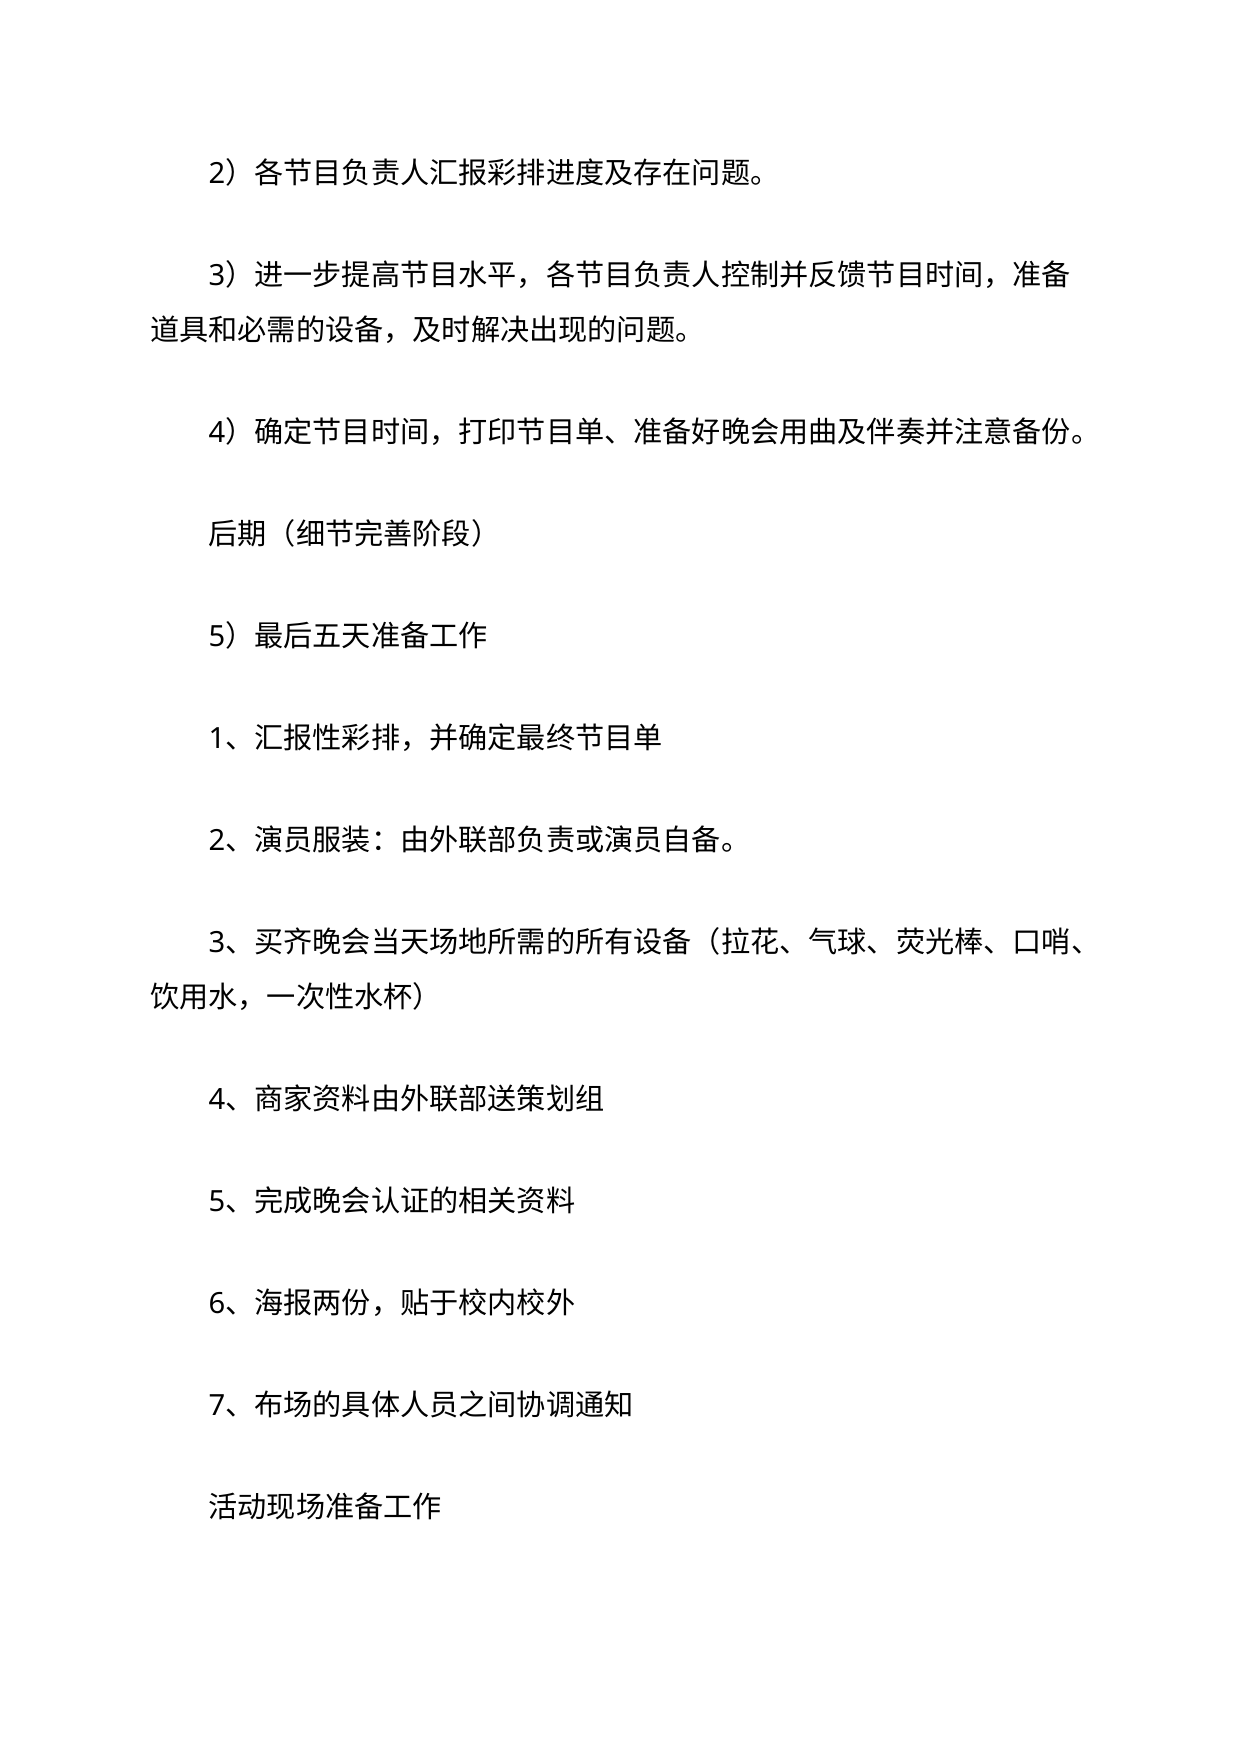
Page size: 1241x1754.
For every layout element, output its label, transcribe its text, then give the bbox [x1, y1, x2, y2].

text 3、买齐晚会当天场地所需的所有设备（拉花、气球、荧光棒、口哨、饮用水，一次性水杯） [150, 918, 1090, 1016]
text 6、海报两份，贴于校内校外 [150, 1279, 1090, 1322]
text 1、汇报性彩排，并确定最终节目单 [150, 714, 1090, 757]
text 2）各节目负责人汇报彩排进度及存在问题。 [150, 150, 1090, 192]
text 2、演员服装：由外联部负责或演员自备。 [150, 816, 1090, 859]
text 3）进一步提高节目水平，各节目负责人控制并反馈节目时间，准备道具和必需的设备，及时解决出现的问题。 [150, 252, 1090, 349]
text 4）确定节目时间，打印节目单、准备好晚会用曲及伴奏并注意备份。 [150, 409, 1090, 451]
text 7、布场的具体人员之间协调通知 [150, 1381, 1090, 1423]
text 4、商家资料由外联部送策划组 [150, 1075, 1090, 1118]
text 5、完成晚会认证的相关资料 [150, 1177, 1090, 1219]
text 活动现场准备工作 [150, 1483, 1090, 1525]
text 5）最后五天准备工作 [150, 612, 1090, 655]
text 后期（细节完善阶段） [150, 511, 1090, 553]
